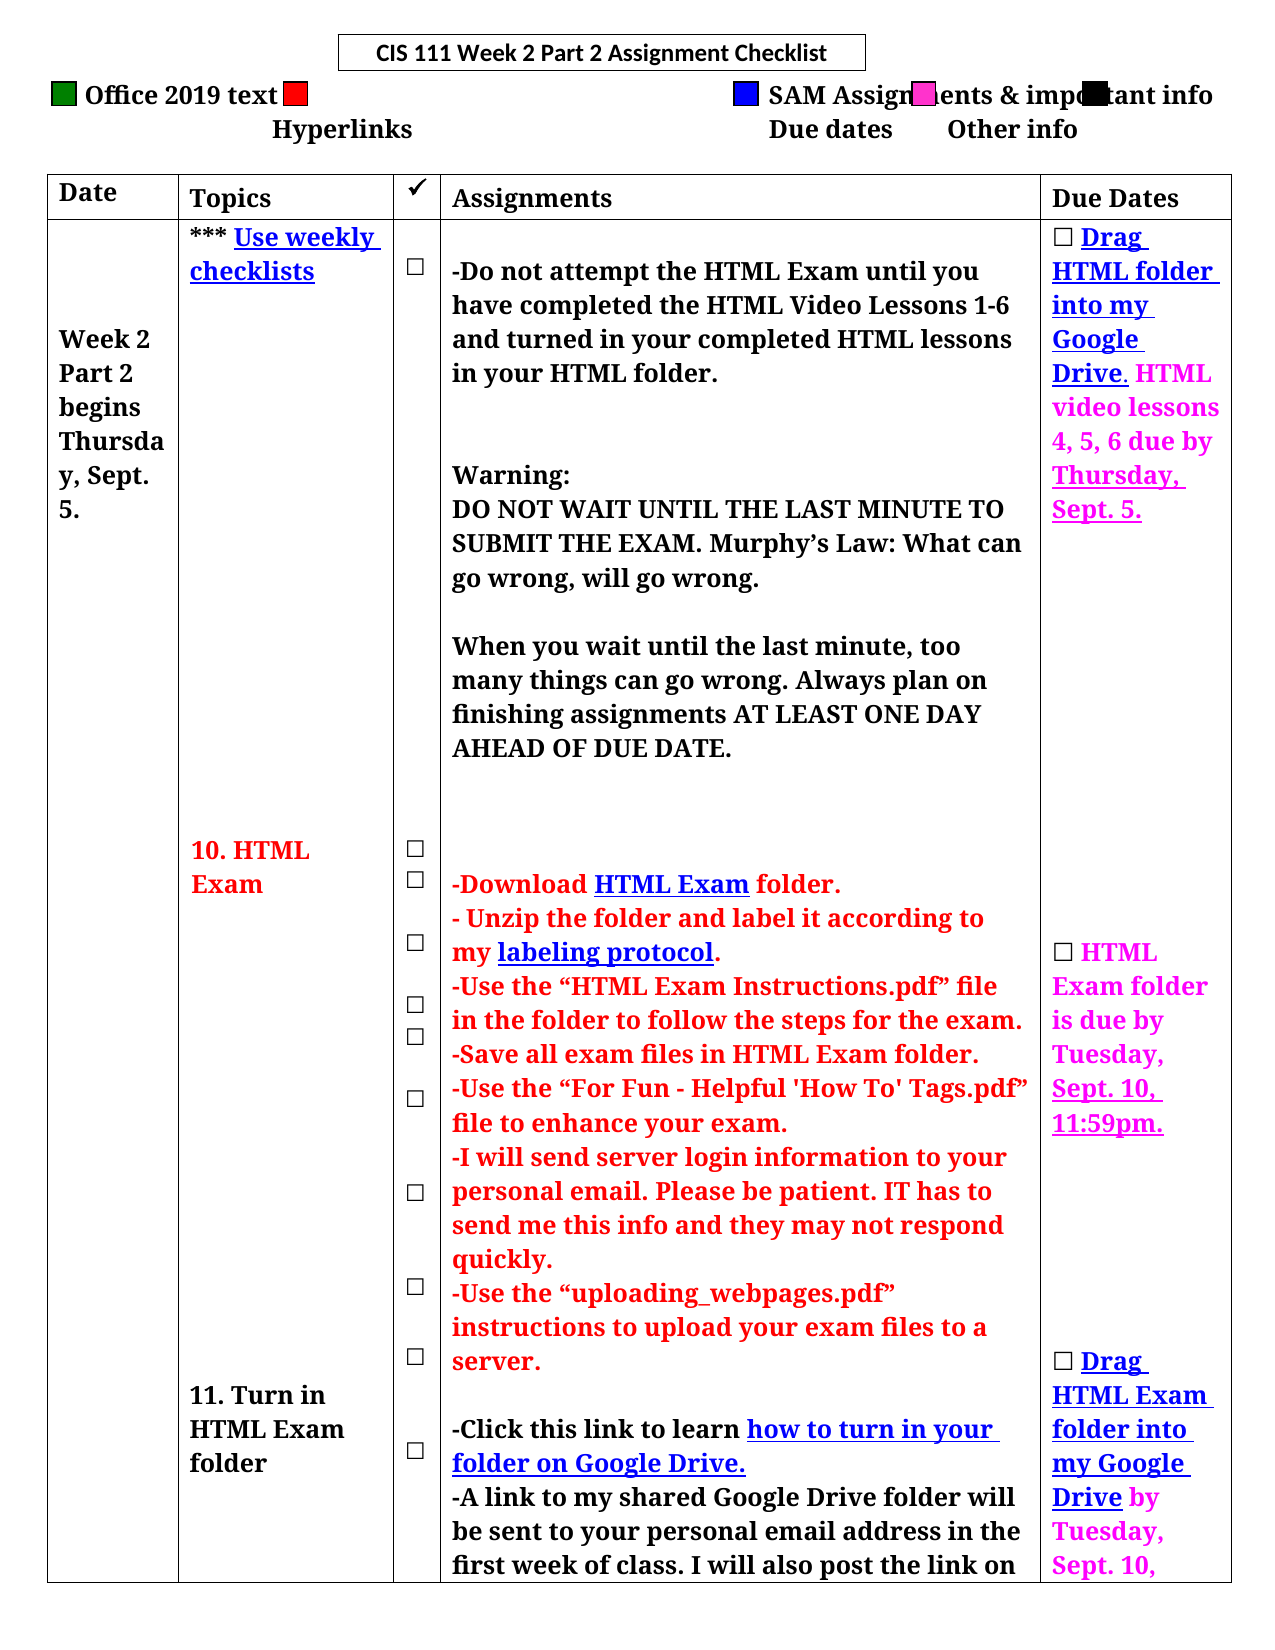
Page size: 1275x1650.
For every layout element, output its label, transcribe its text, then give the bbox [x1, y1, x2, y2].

table_header Topics [179, 175, 393, 218]
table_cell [441, 220, 1040, 1582]
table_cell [48, 220, 178, 1582]
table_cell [179, 220, 393, 1582]
text Office 2019 text SAM Assignments & important info Hyperlinks Due dates Other info [84, 77, 1266, 146]
table_cell [394, 220, 440, 1582]
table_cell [1041, 220, 1231, 1582]
subtitle CIS 111 Week 2 Part 2 Assignment Checklist [339, 35, 865, 70]
table_header Due Dates [1041, 175, 1231, 218]
table_header Date [48, 175, 178, 218]
table_header [394, 175, 440, 218]
table_header Assignments [441, 175, 1040, 218]
